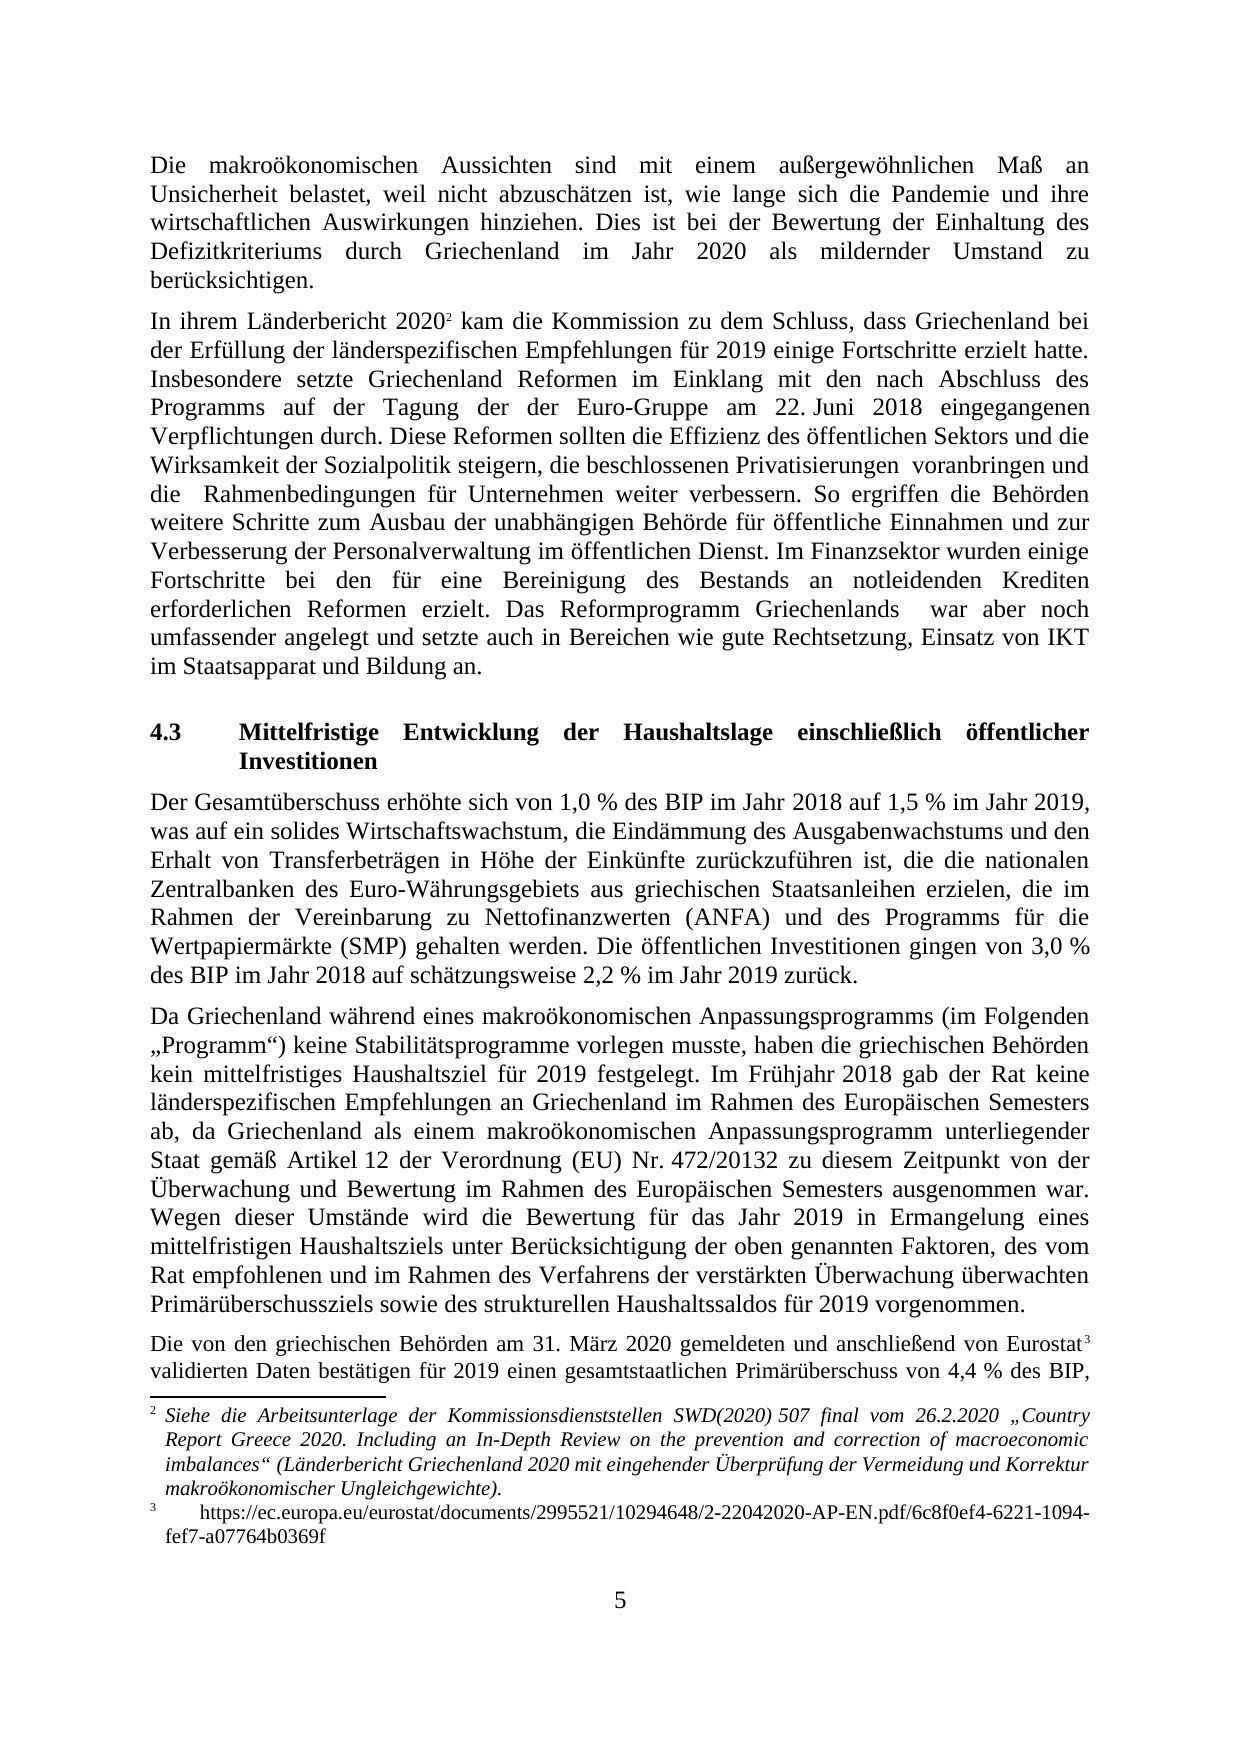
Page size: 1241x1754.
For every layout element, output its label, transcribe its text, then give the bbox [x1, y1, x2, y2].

text Da Griechenland während eines makroökonomischen Anpassungsprogramms (im Folgenden „Programm“) keine Stabilitätsprogramme vorlegen musste, haben die griechischen Behörden kein mittelfristiges Haushaltsziel für 2019 festgelegt. Im Frühjahr 2018 gab der Rat keine länderspezifischen Empfehlungen an Griechenland im Rahmen des Europäischen Semesters ab, da Griechenland als einem makroökonomischen Anpassungsprogramm unterliegender Staat gemäß Artikel 12 der Verordnung (EU) Nr. 472/20132 zu diesem Zeitpunkt von der Überwachung und Bewertung im Rahmen des Europäischen Semesters ausgenommen war. Wegen dieser Umstände wird die Bewertung für das Jahr 2019 in Ermangelung eines mittelfristigen Haushaltsziels unter Berücksichtigung der oben genannten Faktoren, des vom Rat empfohlenen und im Rahmen des Verfahrens der verstärkten Überwachung überwachten Primärüberschussziels sowie des strukturellen Haushaltssaldos für 2019 vorgenommen. [150, 1001, 1090, 1317]
text Der Gesamtüberschuss erhöhte sich von 1,0 % des BIP im Jahr 2018 auf 1,5 % im Jahr 2019, was auf ein solides Wirtschaftswachstum, die Eindämmung des Ausgabenwachstums und den Erhalt von Transferbeträgen in Höhe der Einkünfte zurückzuführen ist, die die nationalen Zentralbanken des Euro-Währungsgebiets aus griechischen Staatsanleihen erzielen, die im Rahmen der Vereinbarung zu Nettofinanzwerten (ANFA) und des Programms für die Wertpapiermärkte (SMP) gehalten werden. Die öffentlichen Investitionen gingen von 3,0 % des BIP im Jahr 2018 auf schätzungsweise 2,2 % im Jahr 2019 zurück. [150, 787, 1090, 989]
text In ihrem Länderbericht 2020 kam die Kommission zu dem Schluss, dass Griechenland bei der Erfüllung der länderspezifischen Empfehlungen für 2019 einige Fortschritte erzielt hatte. Insbesondere setzte Griechenland Reformen im Einklang mit den nach Abschluss des Programms auf der Tagung der der Euro-Gruppe am 22. Juni 2018 eingegangenen Verpflichtungen durch. Diese Reformen sollten die Effizienz des öffentlichen Sektors und die Wirksamkeit der Sozialpolitik steigern, die beschlossenen Privatisierungen voranbringen und die Rahmenbedingungen für Unternehmen weiter verbessern. So ergriffen die Behörden weitere Schritte zum Ausbau der unabhängigen Behörde für öffentliche Einnahmen und zur Verbesserung der Personalverwaltung im öffentlichen Dienst. Im Finanzsektor wurden einige Fortschritte bei den für eine Bereinigung des Bestands an notleidenden Krediten erforderlichen Reformen erzielt. Das Reformprogramm Griechenlands war aber noch umfassender angelegt und setzte auch in Bereichen wie gute Rechtsetzung, Einsatz von IKT im Staatsapparat und Bildung an. [150, 306, 1090, 680]
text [150, 150, 1090, 294]
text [150, 1330, 1090, 1384]
text 4.3 Mittelfristige Entwicklung der Haushaltslage einschließlich öffentlicher Investitionen [150, 717, 1090, 775]
